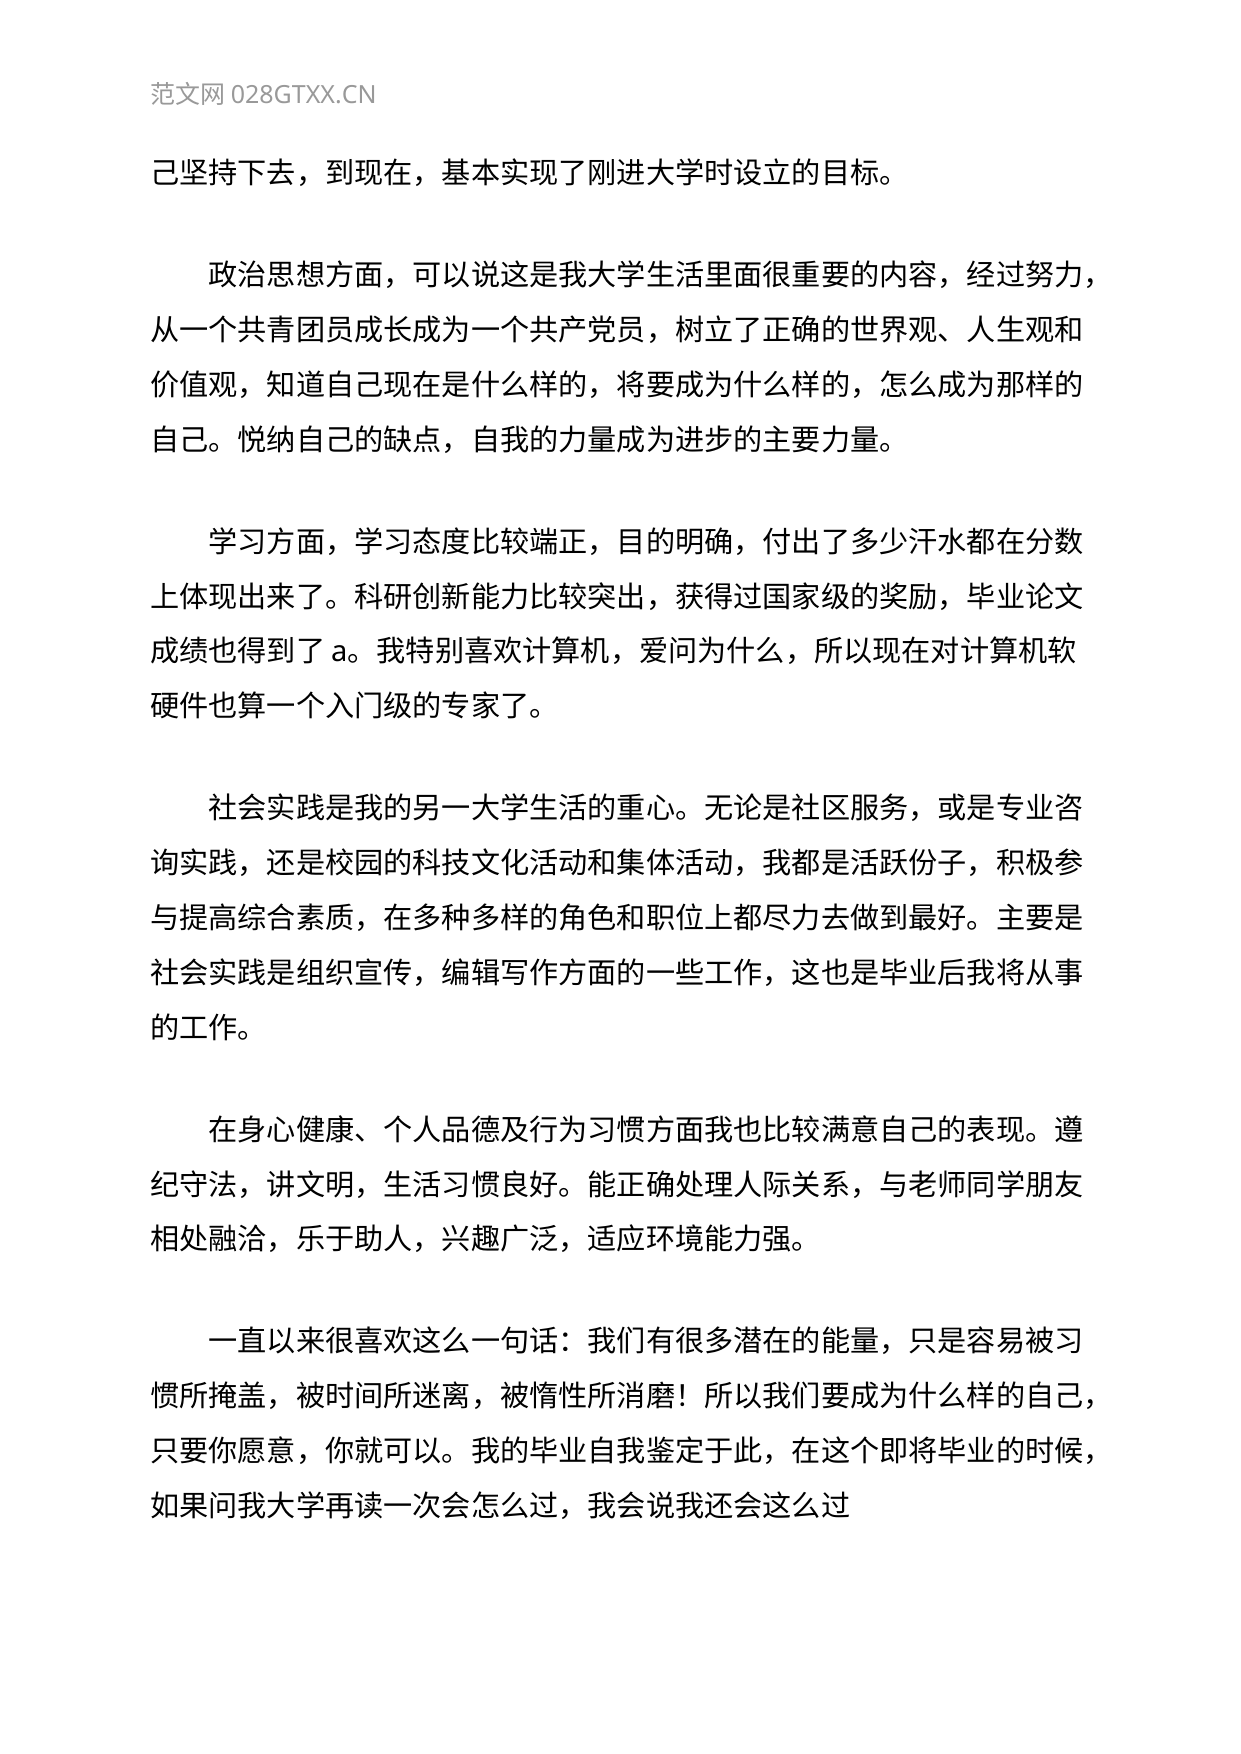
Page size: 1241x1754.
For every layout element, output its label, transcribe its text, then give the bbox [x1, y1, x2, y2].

text 政治思想方面，可以说这是我大学生活里面很重要的内容，经过努力，从一个共青团员成长成为一个共产党员，树立了正确的世界观、人生观和价值观，知道自己现在是什么样的，将要成为什么样的，怎么成为那样的自己。悦纳自己的缺点，自我的力量成为进步的主要力量。 [150, 252, 1090, 459]
text 一直以来很喜欢这么一句话：我们有很多潜在的能量，只是容易被习惯所掩盖，被时间所迷离，被惰性所消磨！所以我们要成为什么样的自己，只要你愿意，你就可以。我的毕业自我鉴定于此，在这个即将毕业的时候，如果问我大学再读一次会怎么过，我会说我还会这么过 [150, 1318, 1090, 1525]
text 社会实践是我的另一大学生活的重心。无论是社区服务，或是专业咨询实践，还是校园的科技文化活动和集体活动，我都是活跃份子，积极参与提高综合素质，在多种多样的角色和职位上都尽力去做到最好。主要是社会实践是组织宣传，编辑写作方面的一些工作，这也是毕业后我将从事的工作。 [150, 785, 1090, 1047]
text 在身心健康、个人品德及行为习惯方面我也比较满意自己的表现。遵纪守法，讲文明，生活习惯良好。能正确处理人际关系，与老师同学朋友相处融洽，乐于助人，兴趣广泛，适应环境能力强。 [150, 1106, 1090, 1258]
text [150, 150, 1090, 192]
text 学习方面，学习态度比较端正，目的明确，付出了多少汗水都在分数上体现出来了。科研创新能力比较突出，获得过国家级的奖励，毕业论文成绩也得到了a。我特别喜欢计算机，爱问为什么，所以现在对计算机软硬件也算一个入门级的专家了。 [150, 518, 1090, 725]
